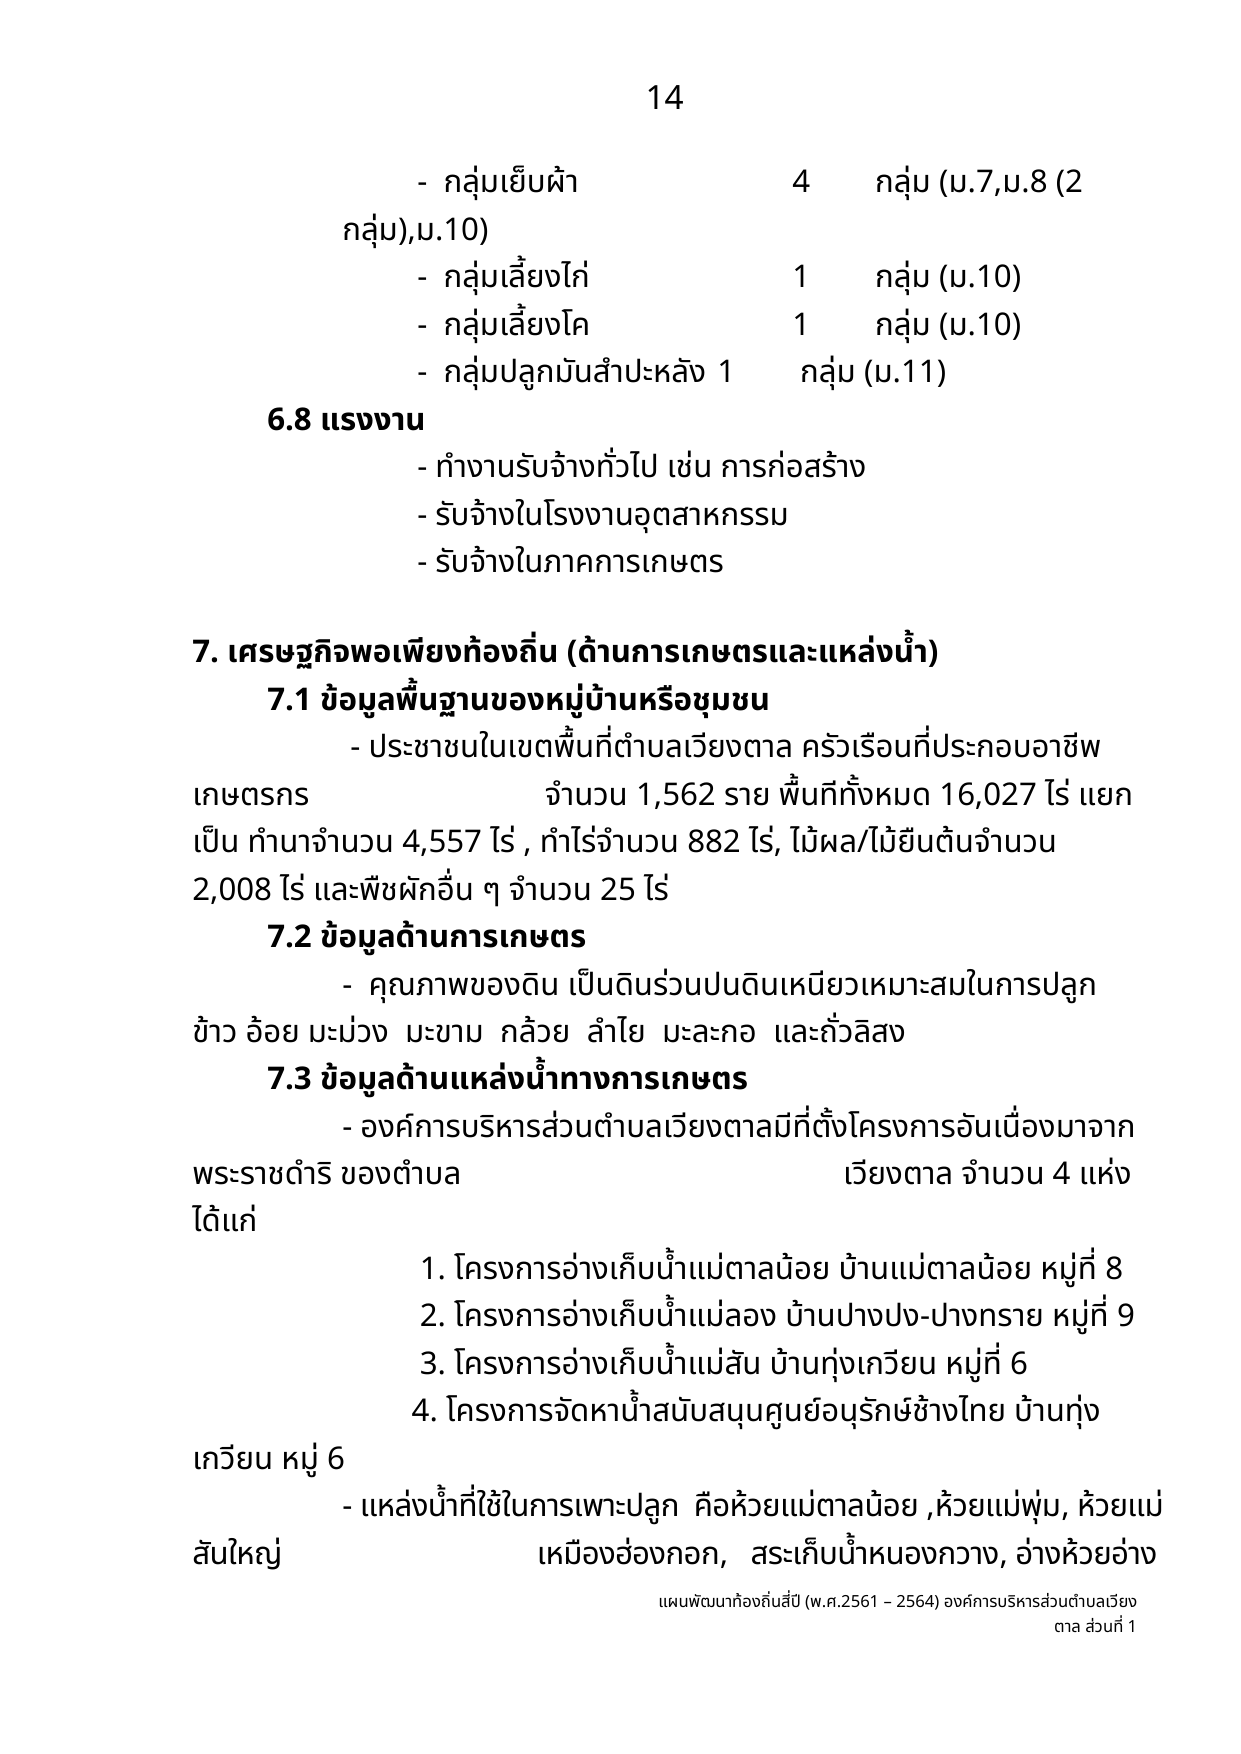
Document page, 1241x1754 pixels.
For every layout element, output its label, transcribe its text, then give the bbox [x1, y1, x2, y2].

text - กลุ่มเย็บผ้า 4 กลุ่ม (ม.7,ม.8 (2 กลุ่ม),ม.10) [342, 159, 1186, 254]
text - กลุ่มเลี้ยงโค 1 กลุ่ม (ม.10) [342, 301, 1137, 349]
text 4. โครงการจัดหาน้ำสนับสนุนศูนย์อนุรักษ์ช้างไทย บ้านทุ่งเกวียน หมู่ 6 [192, 1388, 1167, 1483]
list - ทำงานรับจ้างทั่วไป เช่น การก่อสร้าง [401, 444, 1137, 491]
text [192, 1483, 1167, 1578]
text 2. โครงการอ่างเก็บน้ำแม่ลอง บ้านปางปง-ปางทราย หมู่ที่ 9 [192, 1293, 1167, 1341]
text - กลุ่มปลูกมันสำปะหลัง 1 กลุ่ม (ม.11) [192, 349, 1137, 396]
text 7.2 ข้อมูลด้านการเกษตร [192, 914, 1137, 962]
text - คุณภาพของดิน เป็นดินร่วนปนดินเหนียวเหมาะสมในการปลูกข้าว อ้อย มะม่วง มะขาม กล้วย ลำไย มะละกอ และถั่วลิสง [192, 962, 1137, 1056]
list - รับจ้างในภาคการเกษตร [251, 539, 1137, 586]
text - กลุ่มเลี้ยงไก่ 1 กลุ่ม (ม.10) [342, 254, 1137, 301]
text 7. เศรษฐกิจพอเพียงท้องถิ่น (ด้านการเกษตรและแหล่งน้ำ) [192, 629, 1137, 677]
text 1. โครงการอ่างเก็บน้ำแม่ตาลน้อย บ้านแม่ตาลน้อย หมู่ที่ 8 [192, 1246, 1167, 1293]
text - ประชาชนในเขตพื้นที่ตำบลเวียงตาล ครัวเรือนที่ประกอบอาชีพเกษตรกร จำนวน 1,562 ราย พื้นทีทั้งหมด 16,027 ไร่ แยกเป็น ทำนาจำนวน 4,557 ไร่ , ทำไร่จำนวน 882 ไร่, ไม้ผล/ไม้ยืนต้นจำนวน 2,008 ไร่ และพืชผักอื่น ๆ จำนวน 25 ไร่ [192, 724, 1137, 914]
text 3. โครงการอ่างเก็บน้ำแม่สัน บ้านทุ่งเกวียน หมู่ที่ 6 [192, 1341, 1167, 1388]
text 7.3 ข้อมูลด้านแหล่งน้ำทางการเกษตร [192, 1056, 1137, 1104]
text 7.1 ข้อมูลพื้นฐานของหมู่บ้านหรือชุมชน [192, 677, 1137, 724]
list - รับจ้างในโรงงานอุตสาหกรรม [251, 491, 1137, 539]
text - องค์การบริหารส่วนตำบลเวียงตาลมีที่ตั้งโครงการอันเนื่องมาจากพระราชดำริ ของตำบล เวียงตาล จำนวน 4 แห่ง ได้แก่ [192, 1104, 1167, 1246]
text 6.8 แรงงาน [192, 396, 1137, 444]
